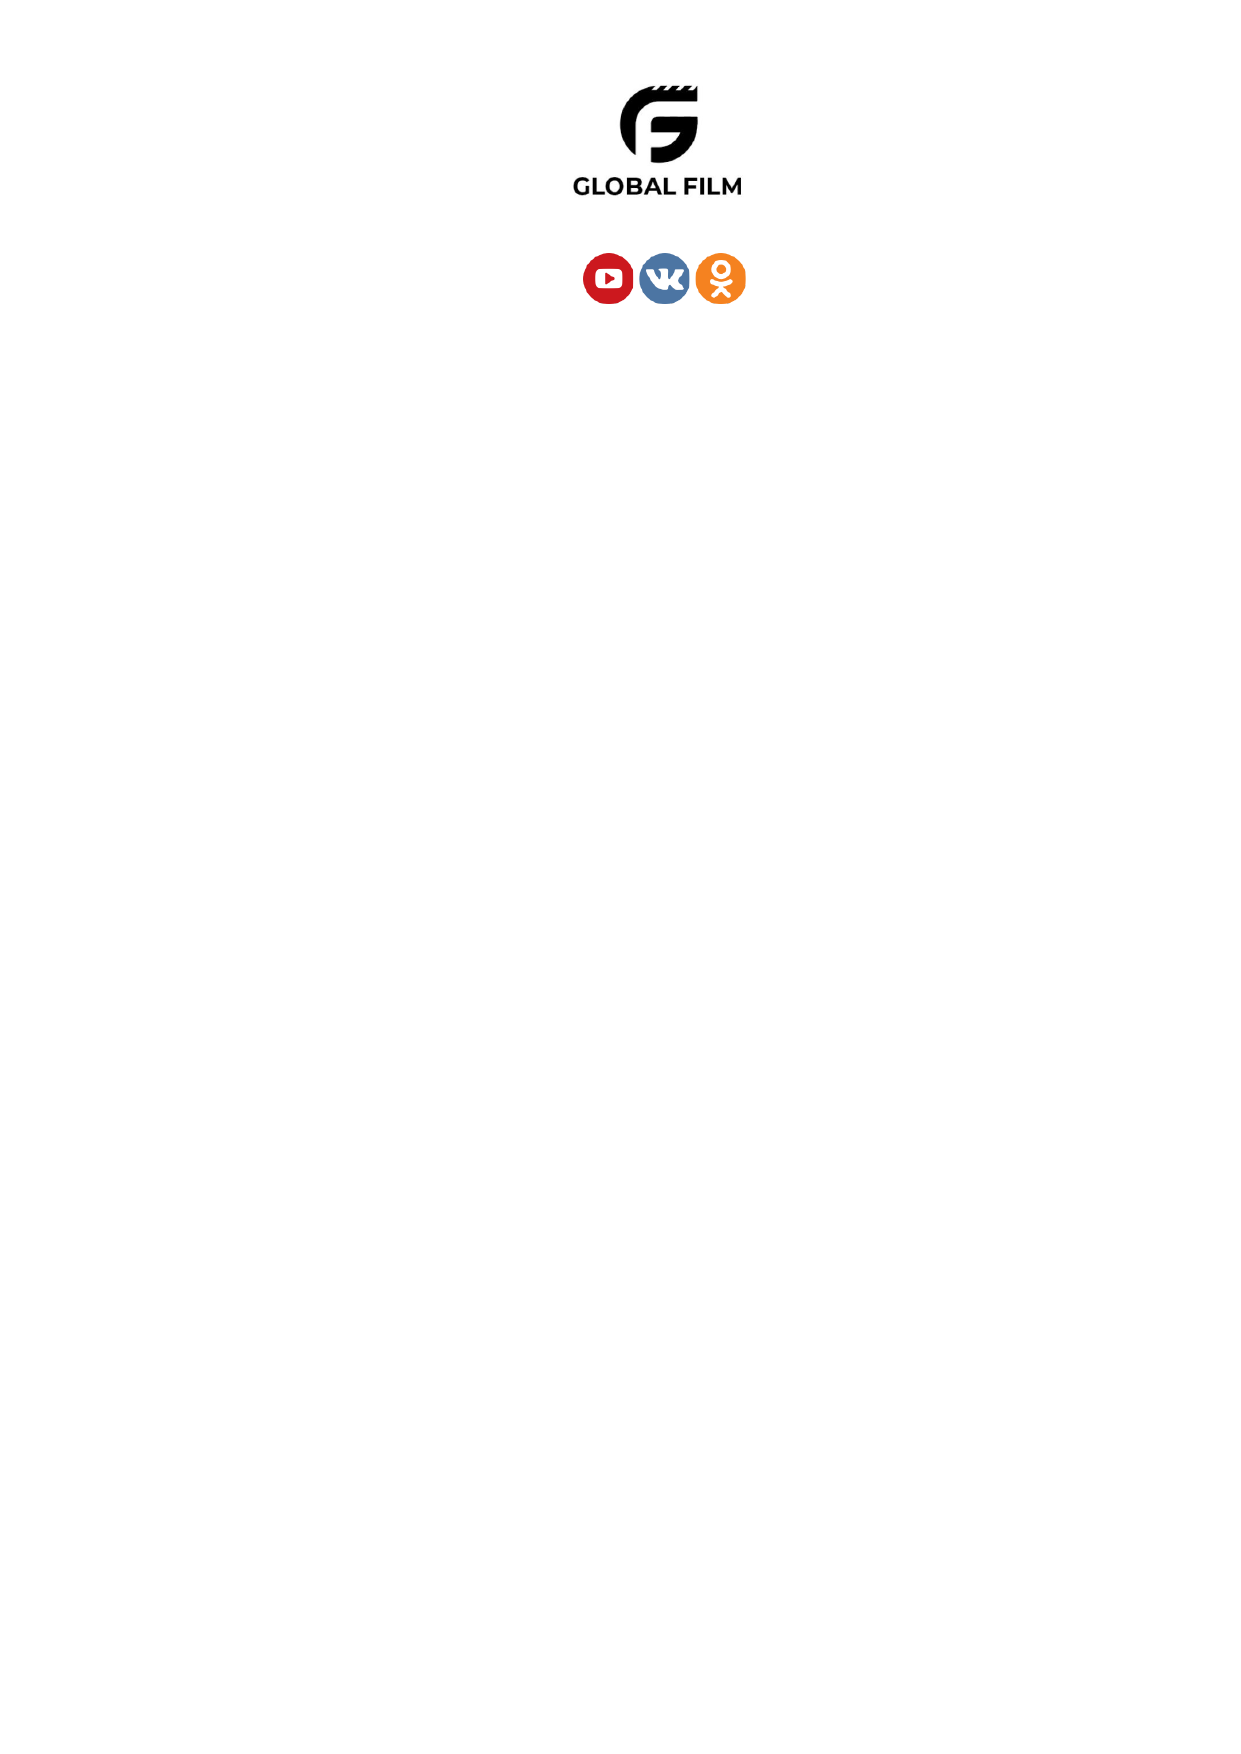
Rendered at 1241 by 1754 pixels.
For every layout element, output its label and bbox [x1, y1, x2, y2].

table_header [177, 230, 1152, 344]
picture [537, 73, 792, 202]
picture [639, 253, 690, 304]
picture [695, 253, 746, 304]
picture [583, 253, 634, 304]
